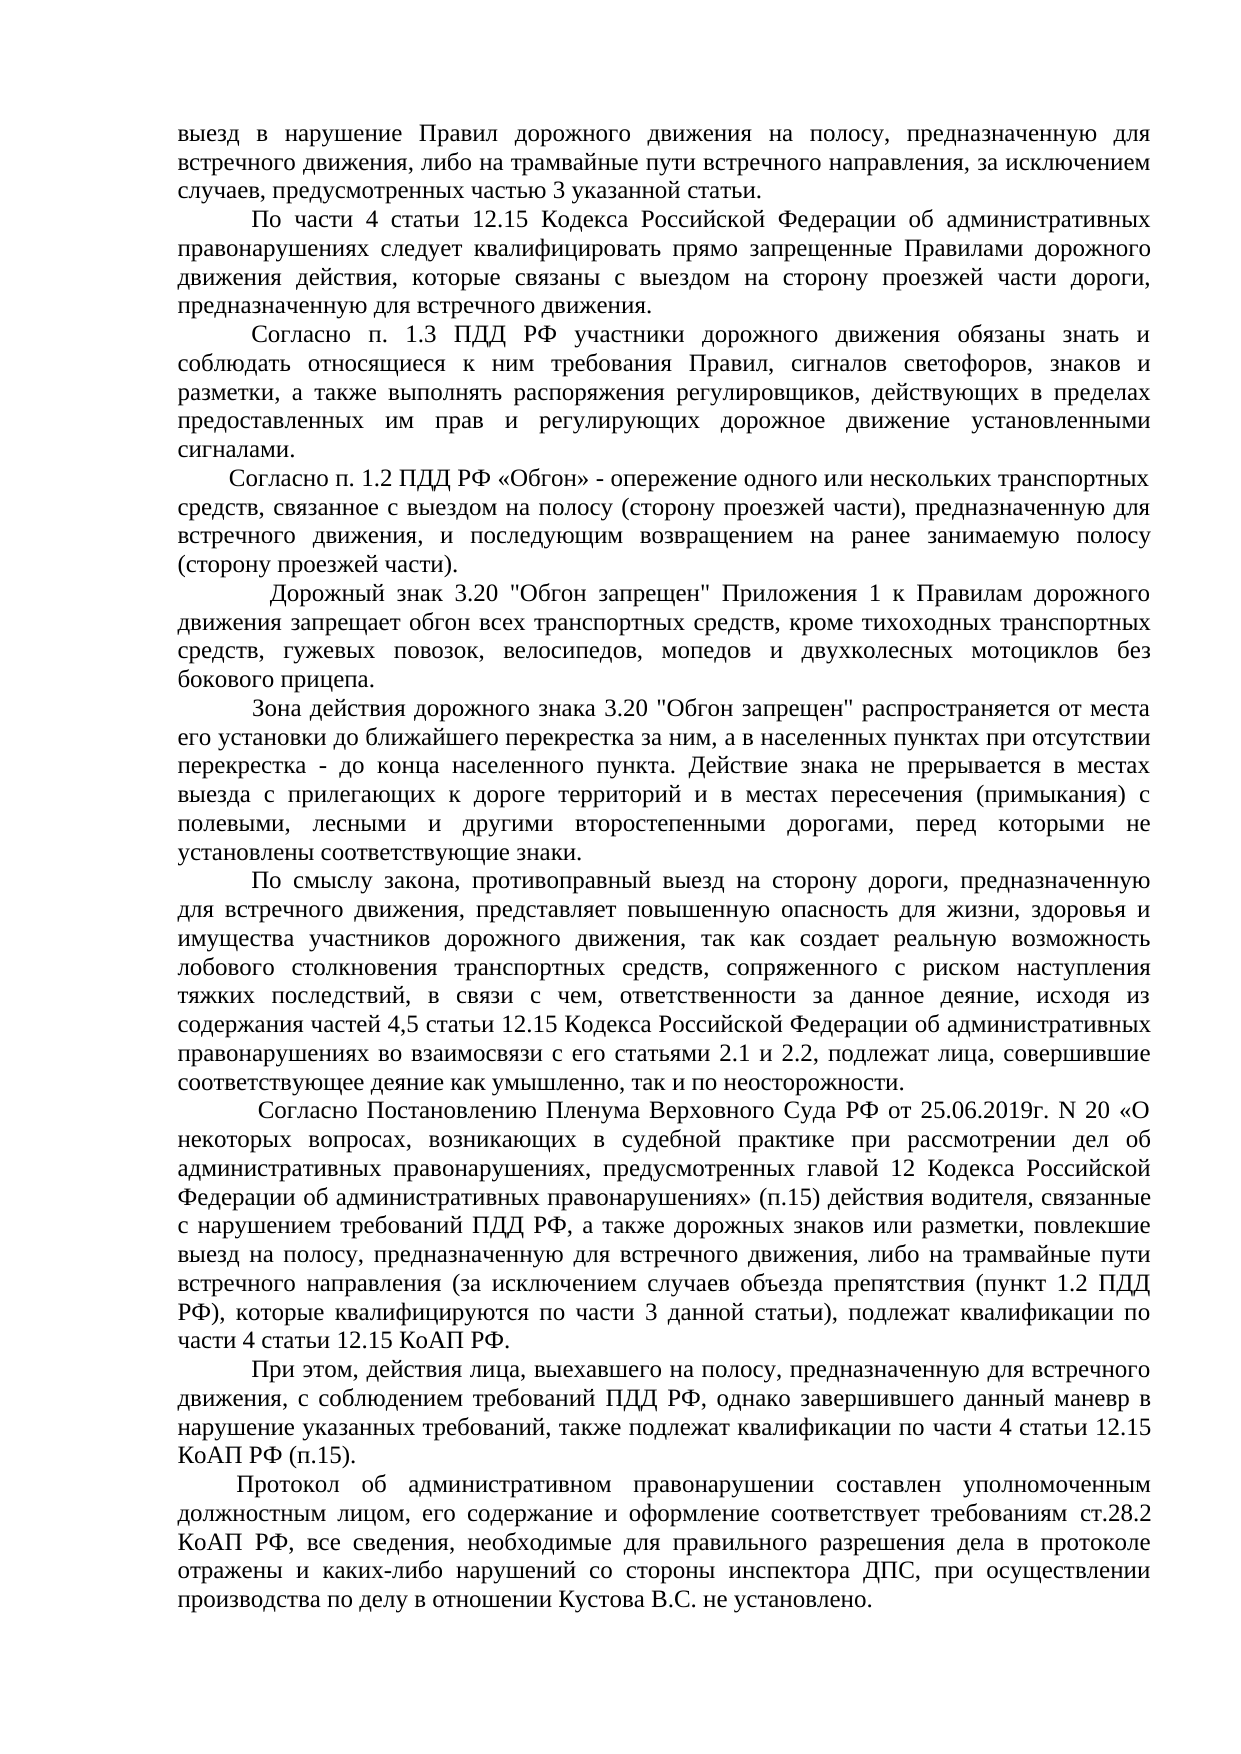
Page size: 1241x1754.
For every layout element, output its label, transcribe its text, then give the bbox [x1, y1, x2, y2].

text По части 4 статьи 12.15 Кодекса Российской Федерации об административных правонарушениях следует квалифицировать прямо запрещенные Правилами дорожного движения действия, которые связаны с выездом на сторону проезжей части дороги, предназначенную для встречного движения. [177, 204, 1152, 319]
text При этом, действия лица, выехавшего на полосу, предназначенную для встречного движения, с соблюдением требований ПДД РФ, однако завершившего данный маневр в нарушение указанных требований, также подлежат квалификации по части 4 статьи 12.15 КоАП РФ (п.15). [177, 1354, 1152, 1469]
text Согласно п. 1.2 ПДД РФ «Обгон» - опережение одного или нескольких транспортных средств, связанное с выездом на полосу (сторону проезжей части), предназначенную для встречного движения, и последующим возвращением на ранее занимаемую полосу (сторону проезжей части). [177, 463, 1152, 578]
text Дорожный знак 3.20 "Обгон запрещен" Приложения 1 к Правилам дорожного движения запрещает обгон всех транспортных средств, кроме тихоходных транспортных средств, гужевых повозок, велосипедов, мопедов и двухколесных мотоциклов без бокового прицепа. [177, 578, 1152, 693]
text Зона действия дорожного знака 3.20 "Обгон запрещен" распространяется от места его установки до ближайшего перекрестка за ним, а в населенных пунктах при отсутствии перекрестка - до конца населенного пункта. Действие знака не прерывается в местах выезда с прилегающих к дороге территорий и в местах пересечения (примыкания) с полевыми, лесными и другими второстепенными дорогами, перед которыми не установлены соответствующие знаки. [177, 693, 1152, 866]
text Согласно Постановлению Пленума Верховного Суда РФ от 25.06.2019г. N 20 «О некоторых вопросах, возникающих в судебной практике при рассмотрении дел об административных правонарушениях, предусмотренных главой 12 Кодекса Российской Федерации об административных правонарушениях» (п.15) действия водителя, связанные с нарушением требований ПДД РФ, а также дорожных знаков или разметки, повлекшие выезд на полосу, предназначенную для встречного движения, либо на трамвайные пути встречного направления (за исключением случаев объезда препятствия (пункт 1.2 ПДД РФ), которые квалифицируются по части 3 данной статьи), подлежат квалификации по части 4 статьи 12.15 КоАП РФ. [177, 1096, 1152, 1354]
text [177, 118, 1152, 204]
text Протокол об административном правонарушении составлен уполномоченным должностным лицом, его содержание и оформление соответствует требованиям ст.28.2 КоАП РФ, все сведения, необходимые для правильного разрешения дела в протоколе отражены и каких-либо нарушений со стороны инспектора ДПС, при осуществлении производства по делу в отношении Кустова В.С. не установлено. [177, 1469, 1152, 1613]
text Согласно п. 1.3 ПДД РФ участники дорожного движения обязаны знать и соблюдать относящиеся к ним требования Правил, сигналов светофоров, знаков и разметки, а также выполнять распоряжения регулировщиков, действующих в пределах предоставленных им прав и регулирующих дорожное движение установленными сигналами. [177, 319, 1152, 463]
text По смыслу закона, противоправный выезд на сторону дороги, предназначенную для встречного движения, представляет повышенную опасность для жизни, здоровья и имущества участников дорожного движения, так как создает реальную возможность лобового столкновения транспортных средств, сопряженного с риском наступления тяжких последствий, в связи с чем, ответственности за данное деяние, исходя из содержания частей 4,5 статьи 12.15 Кодекса Российской Федерации об административных правонарушениях во взаимосвязи с его статьями 2.1 и 2.2, подлежат лица, совершившие соответствующее деяние как умышленно, так и по неосторожности. [177, 866, 1152, 1096]
